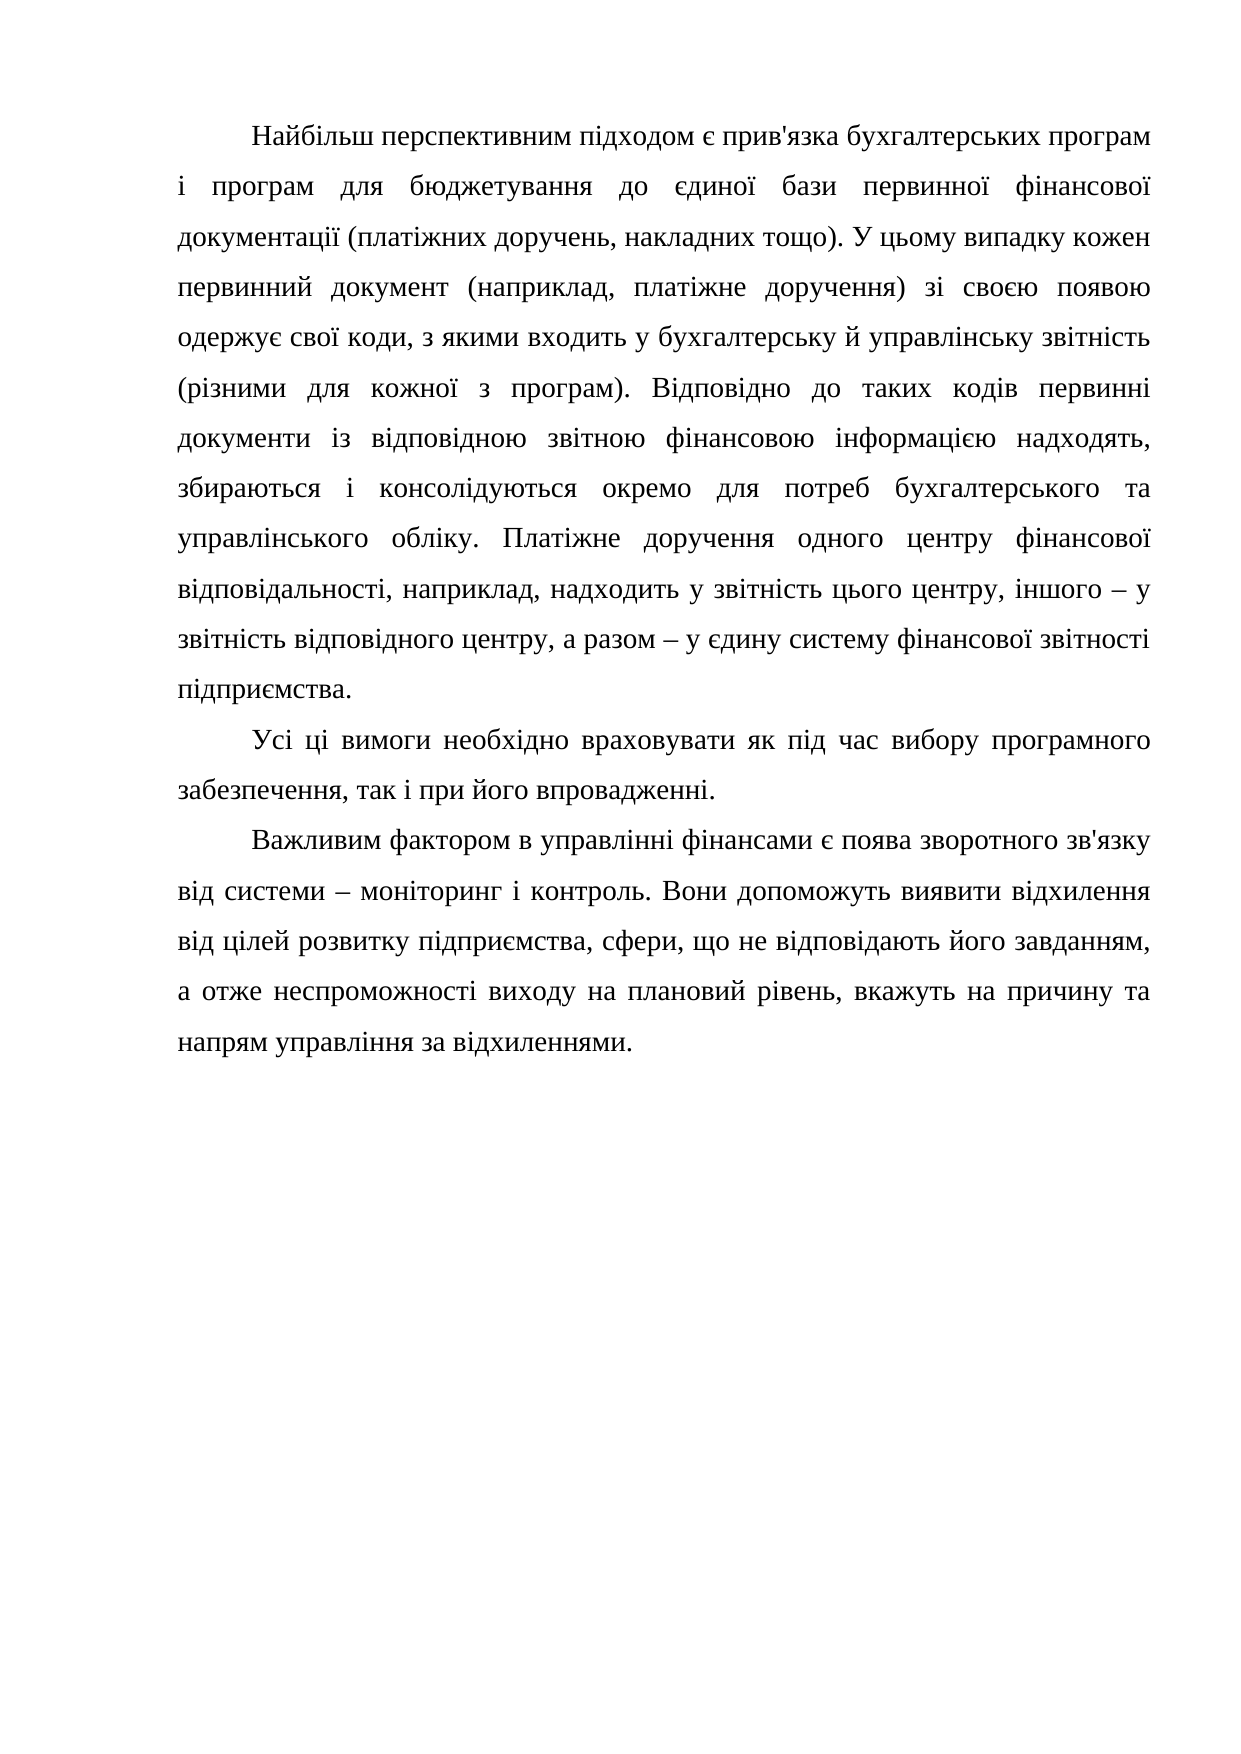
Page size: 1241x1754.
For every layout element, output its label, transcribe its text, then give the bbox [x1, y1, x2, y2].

text Найбільш перспективним підходом є прив'язка бухгалтерських програм і програм для бюджетування до єдиної бази первинної фінансової документації (платіжних доручень, накладних тощо). У цьому випадку кожен первинний документ (наприклад, платіжне доручення) зі своєю появою одержує свої коди, з якими входить у бухгалтерську й управлінську звітність (різними для кожної з програм). Відповідно до таких кодів первинні документи із відповідною звітною фінансовою інформацією надходять, збираються і консолідуються окремо для потреб бухгалтерського та управлінського обліку. Платіжне доручення одного центру фінансової відповідальності, наприклад, надходить у звітність цього центру, іншого – у звітність відповідного центру, а разом – у єдину систему фінансової звітності підприємства. [177, 118, 1152, 705]
text Усі ці вимоги необхідно враховувати як під час вибору програмного забезпечення, так і при його впровадженні. [177, 722, 1152, 806]
text Важливим фактором в управлінні фінансами є поява зворотного зв'язку від системи – моніторинг і контроль. Вони допоможуть виявити відхилення від цілей розвитку підприємства, сфери, що не відповідають його завданням, а отже неспроможності виходу на плановий рівень, вкажуть на причину та напрям управління за відхиленнями. [177, 822, 1152, 1057]
